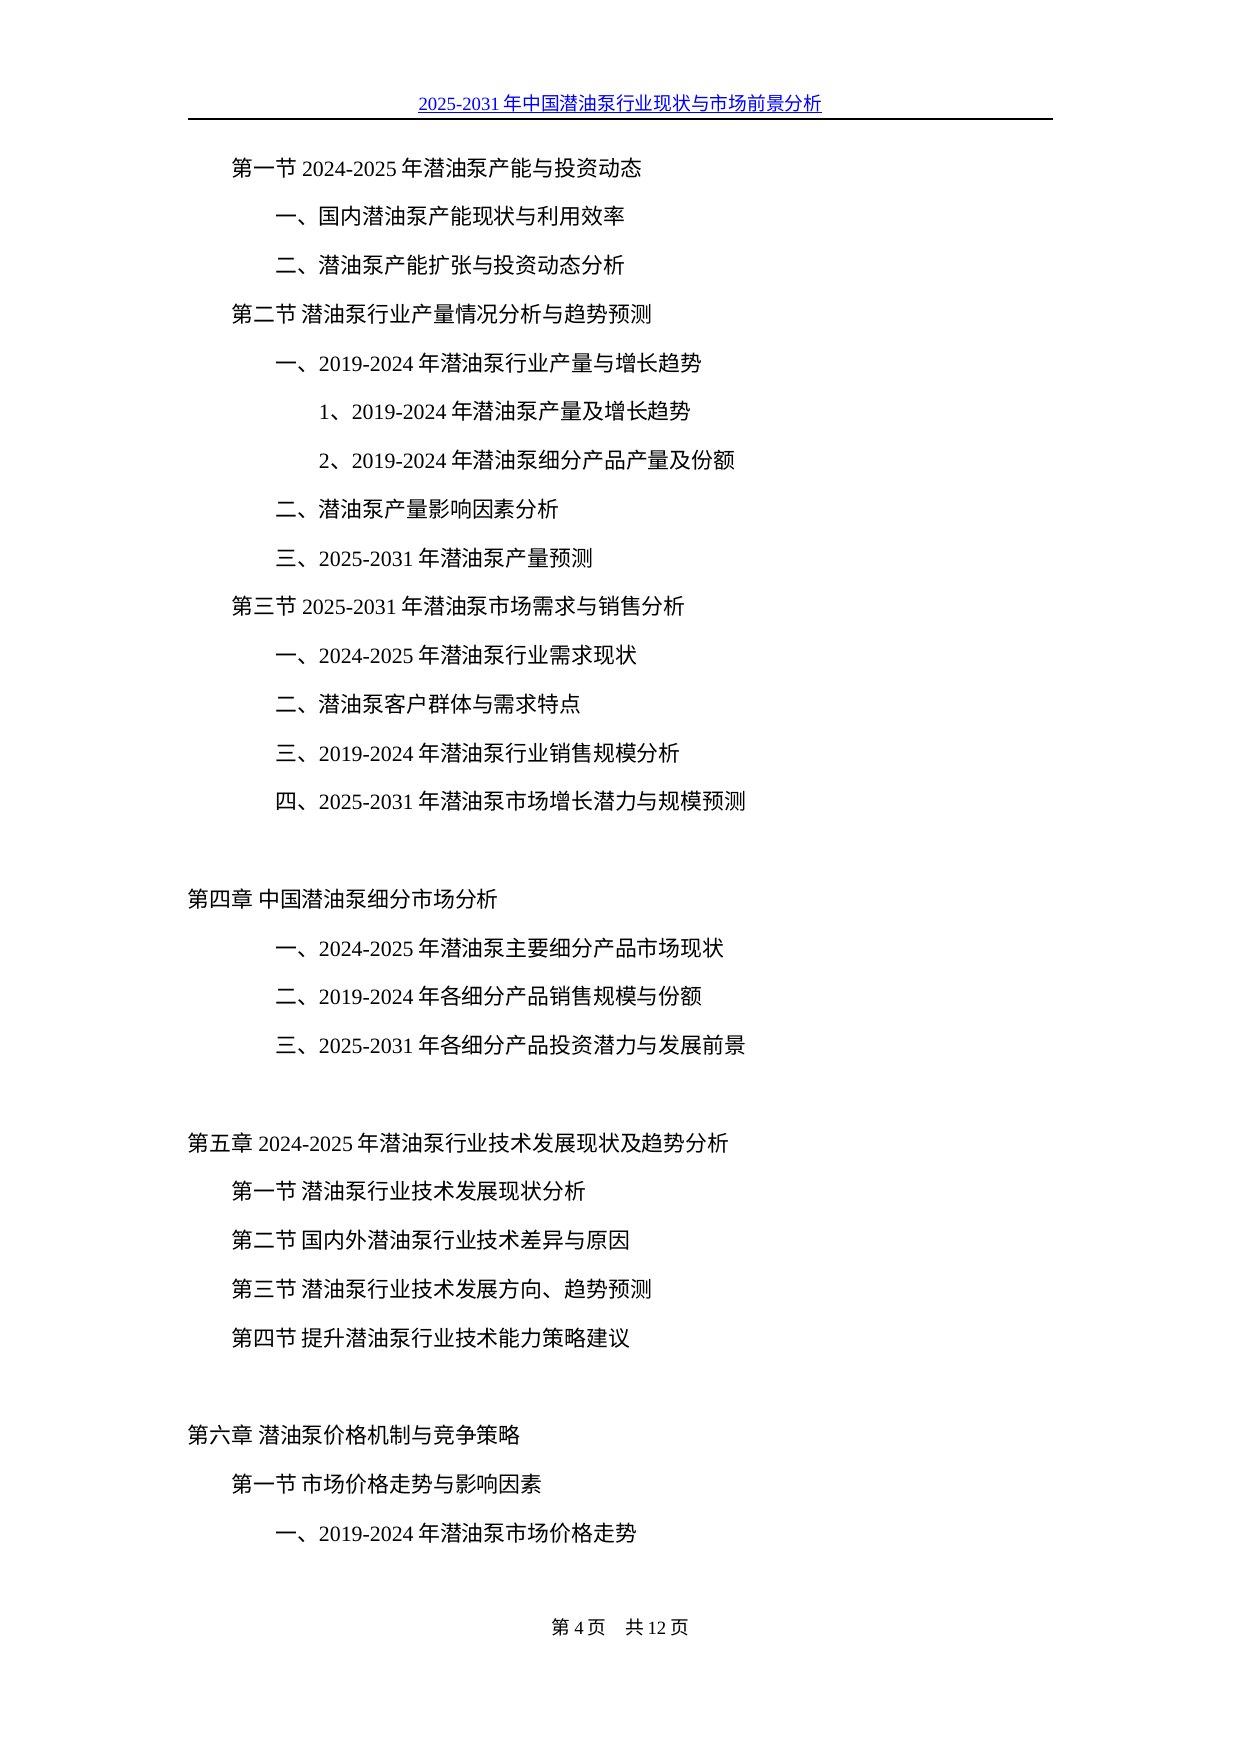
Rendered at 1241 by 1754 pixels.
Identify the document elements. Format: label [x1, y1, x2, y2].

text [187, 150, 1053, 1548]
